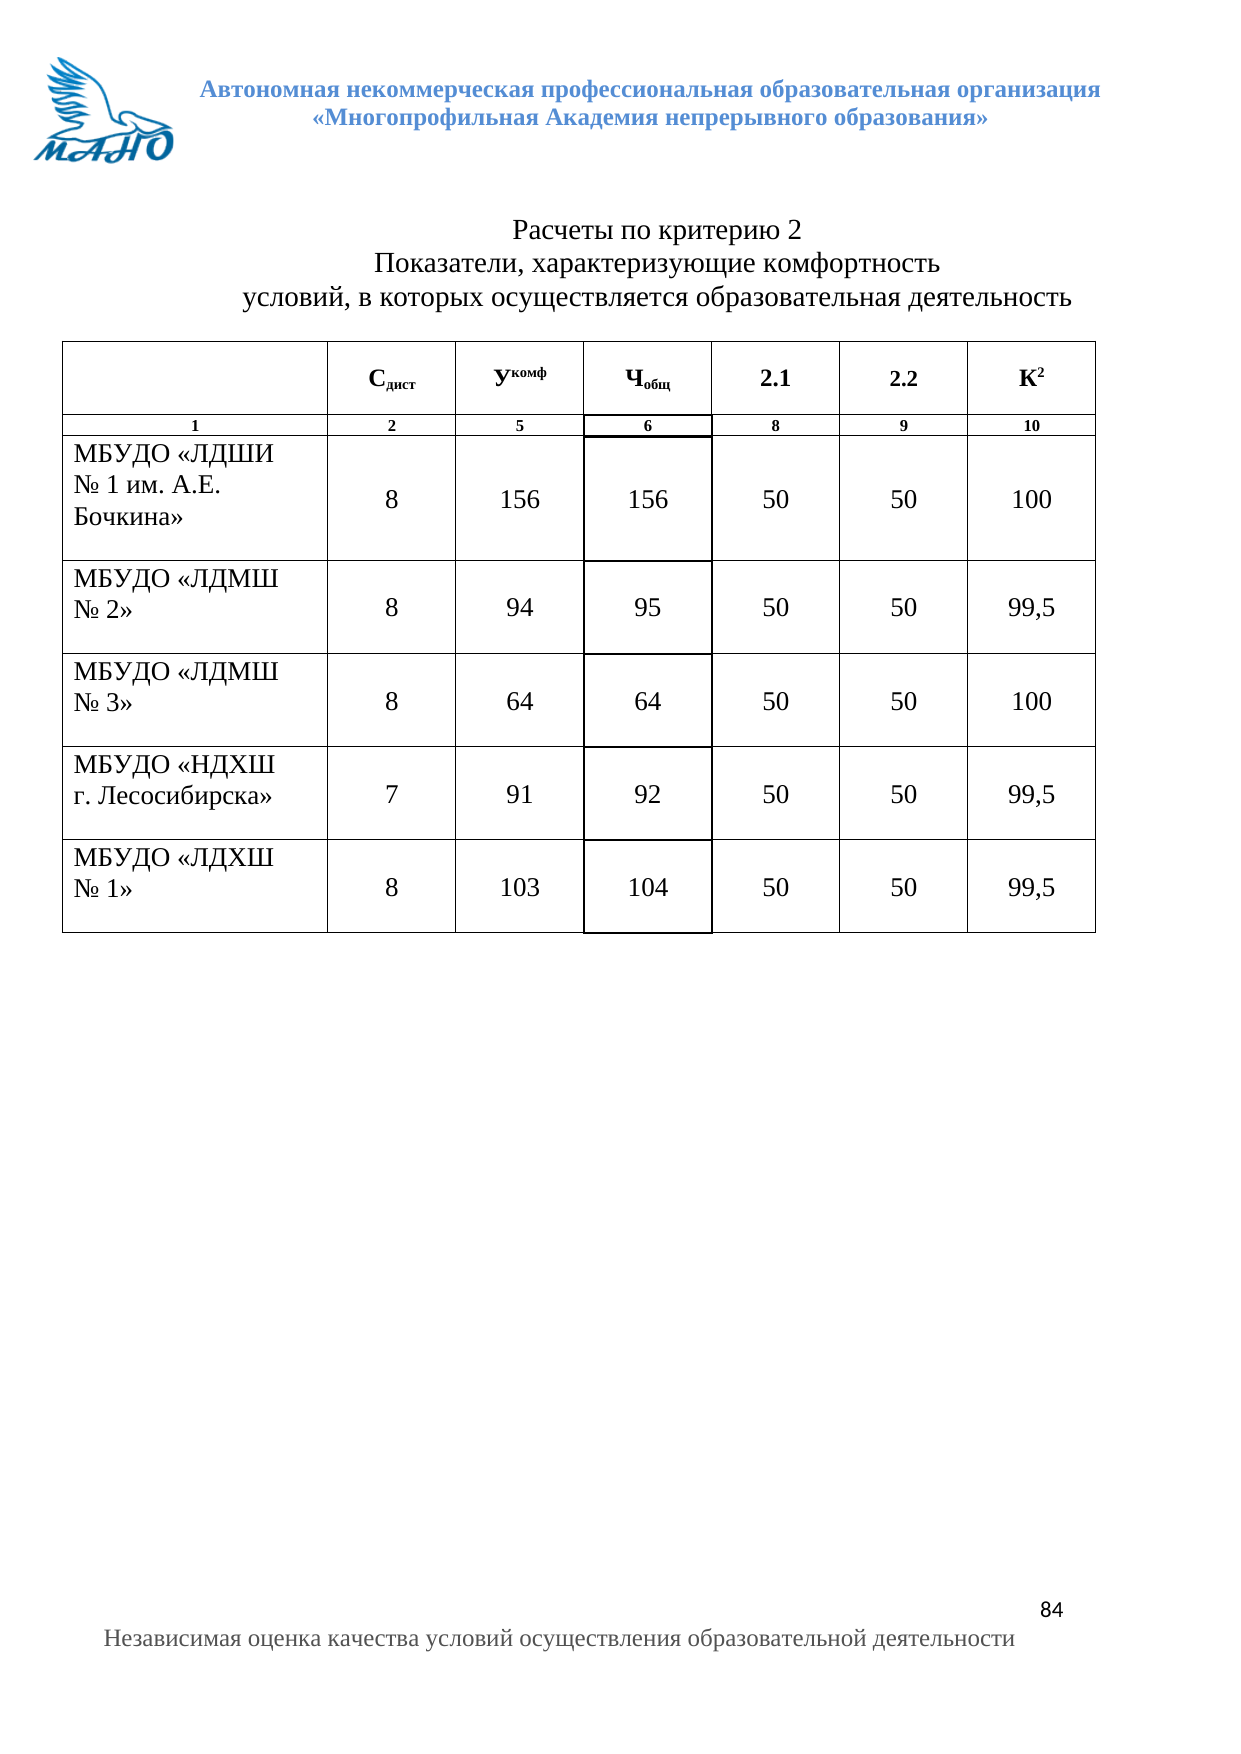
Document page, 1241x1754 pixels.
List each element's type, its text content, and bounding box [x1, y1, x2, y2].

table_cell 100 [968, 436, 1095, 559]
table_header Чобщ [584, 342, 711, 414]
table_cell 100 [968, 654, 1095, 746]
table_cell 99,5 [968, 747, 1095, 839]
table_cell 8 [328, 654, 455, 746]
table_cell 50 [840, 840, 967, 932]
table_cell 95 [585, 562, 711, 653]
table_cell 2 [328, 415, 455, 435]
picture [32, 57, 174, 164]
table_header 2.2 [840, 342, 967, 414]
table_header К2 [968, 342, 1095, 414]
table_cell 8 [328, 561, 455, 653]
table_cell 64 [456, 654, 583, 746]
table_cell МБУДО «ЛДШИ № 1 им. А.Е. Бочкина» [63, 436, 327, 559]
table_cell 8 [328, 436, 455, 559]
table_cell 99,5 [968, 840, 1095, 932]
table_cell 50 [713, 436, 839, 559]
table_cell 50 [840, 436, 967, 559]
table_header [63, 342, 327, 414]
table_cell МБУДО «ЛДМШ № 2» [63, 561, 327, 653]
table_cell 94 [456, 561, 583, 653]
table_cell 50 [713, 840, 839, 932]
table_cell 99,5 [968, 561, 1095, 653]
table_cell 50 [713, 747, 839, 839]
table_cell МБУДО «НДХШ г. Лесосибирска» [63, 747, 327, 839]
table_cell 103 [456, 840, 583, 932]
table_cell 50 [840, 747, 967, 839]
table_cell 50 [840, 561, 967, 653]
table_cell 8 [328, 840, 455, 932]
table_cell 50 [713, 654, 839, 746]
table_header Сдист [328, 342, 455, 414]
table_cell 50 [713, 561, 839, 653]
table_cell МБУДО «ЛДХШ № 1» [63, 840, 327, 932]
table_cell 91 [456, 747, 583, 839]
table_cell 8 [713, 415, 839, 435]
table_cell 104 [585, 841, 711, 932]
text условий, в которых осуществляется образовательная деятельность [103, 279, 1211, 313]
subtitle Расчеты по критерию 2 [103, 212, 1211, 246]
table_cell 5 [456, 415, 583, 435]
table_cell 6 [585, 416, 711, 435]
text Показатели, характеризующие комфортность [103, 246, 1211, 279]
table_cell МБУДО «ЛДМШ № 3» [63, 654, 327, 746]
table_cell 10 [968, 415, 1095, 435]
table_cell 50 [840, 654, 967, 746]
table_cell 7 [328, 747, 455, 839]
table_cell 64 [585, 655, 711, 746]
table_header 2.1 [712, 342, 839, 414]
table_cell 1 [63, 415, 327, 435]
table_cell 92 [585, 748, 711, 839]
table_cell 156 [456, 436, 583, 559]
table_header Укомф [456, 342, 583, 414]
table_cell 9 [840, 415, 967, 435]
table_cell 156 [585, 438, 711, 559]
